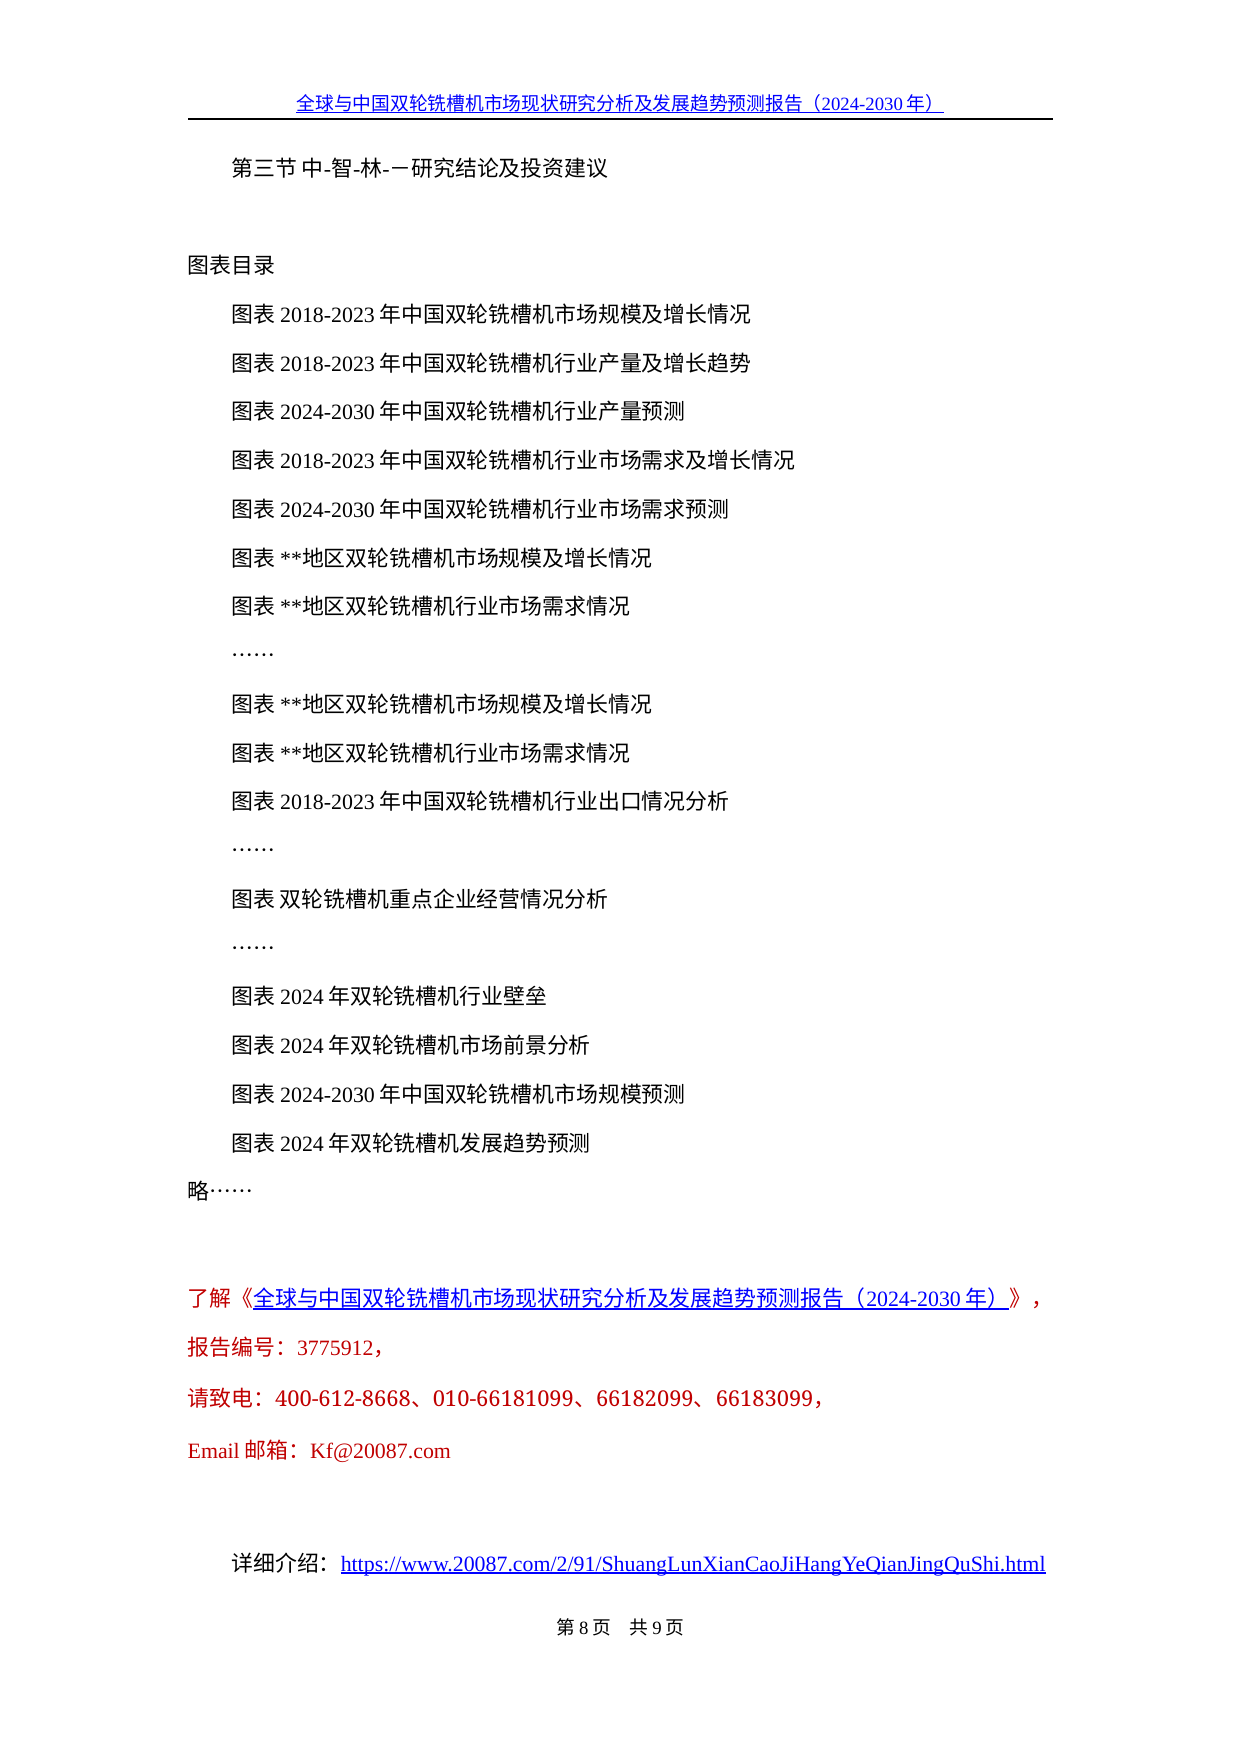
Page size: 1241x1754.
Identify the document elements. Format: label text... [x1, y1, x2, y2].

text 详细介绍：https://www.20087.com/2/91/ShuangLunXianCaoJiHangYeQianJingQuShi.html [187, 1545, 1053, 1578]
text 了解《全球与中国双轮铣槽机市场现状研究分析及发展趋势预测报告（2024-2030年）》，报告编号：3775912， [187, 1280, 1053, 1362]
text Email邮箱：Kf@20087.com [187, 1432, 1053, 1465]
text 请致电：400-612-8668、010-66181099、66182099、66183099， [187, 1381, 1053, 1413]
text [187, 150, 1053, 1206]
